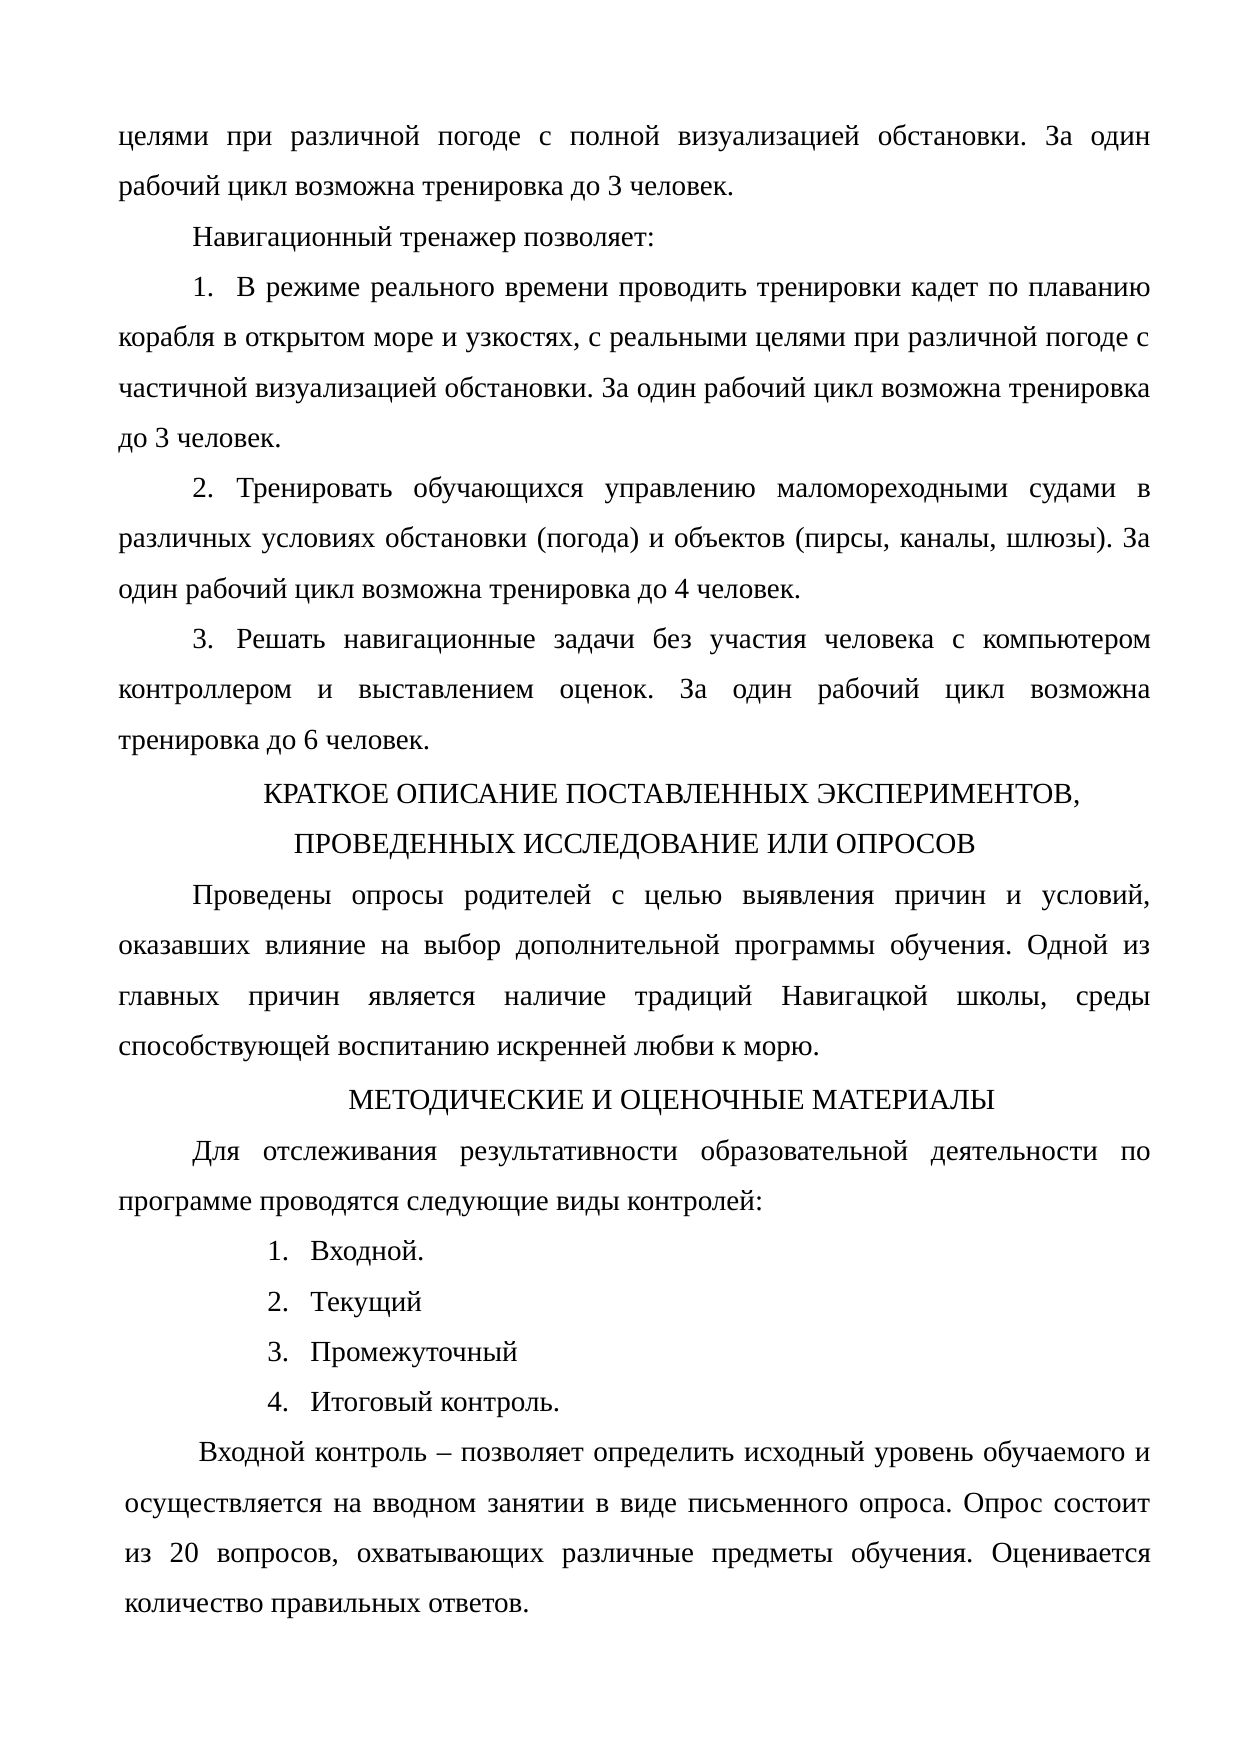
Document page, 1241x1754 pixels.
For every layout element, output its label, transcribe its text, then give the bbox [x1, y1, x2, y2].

text Навигационный тренажер позволяет: [118, 219, 1152, 252]
text Проведены опросы родителей с целью выявления причин и условий, оказавших влияние на выбор дополнительной программы обучения. Одной из главных причин является наличие традиций Навигацкой школы, среды способствующей воспитанию искренней любви к морю. [118, 877, 1152, 1061]
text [118, 118, 1152, 202]
text Для отслеживания результативности образовательной деятельности по программе проводятся следующие виды контролей: [118, 1133, 1152, 1217]
list Тренировать обучающихся управлению маломореходными судами в различных условиях обстановки (погода) и объектов (пирсы, каналы, шлюзы). За один рабочий цикл возможна тренировка до 4 человек. [118, 470, 1152, 604]
text Входной контроль – позволяет определить исходный уровень обучаемого и осуществляется на вводном занятии в виде письменного опроса. Опрос состоит из 20 вопросов, охватывающих различные предметы обучения. Оценивается количество правильных ответов. [124, 1434, 1152, 1619]
list Итоговый контроль. [193, 1384, 1152, 1418]
list Решать навигационные задачи без участия человека с компьютером контроллером и выставлением оценок. За один рабочий цикл возможна тренировка до 6 человек. [118, 621, 1152, 755]
subtitle КРАТКОЕ ОПИСАНИЕ ПОСТАВЛЕННЫХ ЭКСПЕРИМЕНТОВ, ПРОВЕДЕННЫХ ИССЛЕДОВАНИЕ ИЛИ ОПРОСОВ [118, 776, 1152, 860]
list Входной. [193, 1233, 1152, 1267]
list В режиме реального времени проводить тренировки кадет по плаванию корабля в открытом море и узкостях, с реальными целями при различной погоде с частичной визуализацией обстановки. За один рабочий цикл возможна тренировка до 3 человек. [118, 269, 1152, 453]
list Текущий [193, 1284, 1152, 1317]
subtitle МЕТОДИЧЕСКИЕ И ОЦЕНОЧНЫЕ МАТЕРИАЛЫ [118, 1082, 1152, 1116]
list Промежуточный [193, 1334, 1152, 1367]
